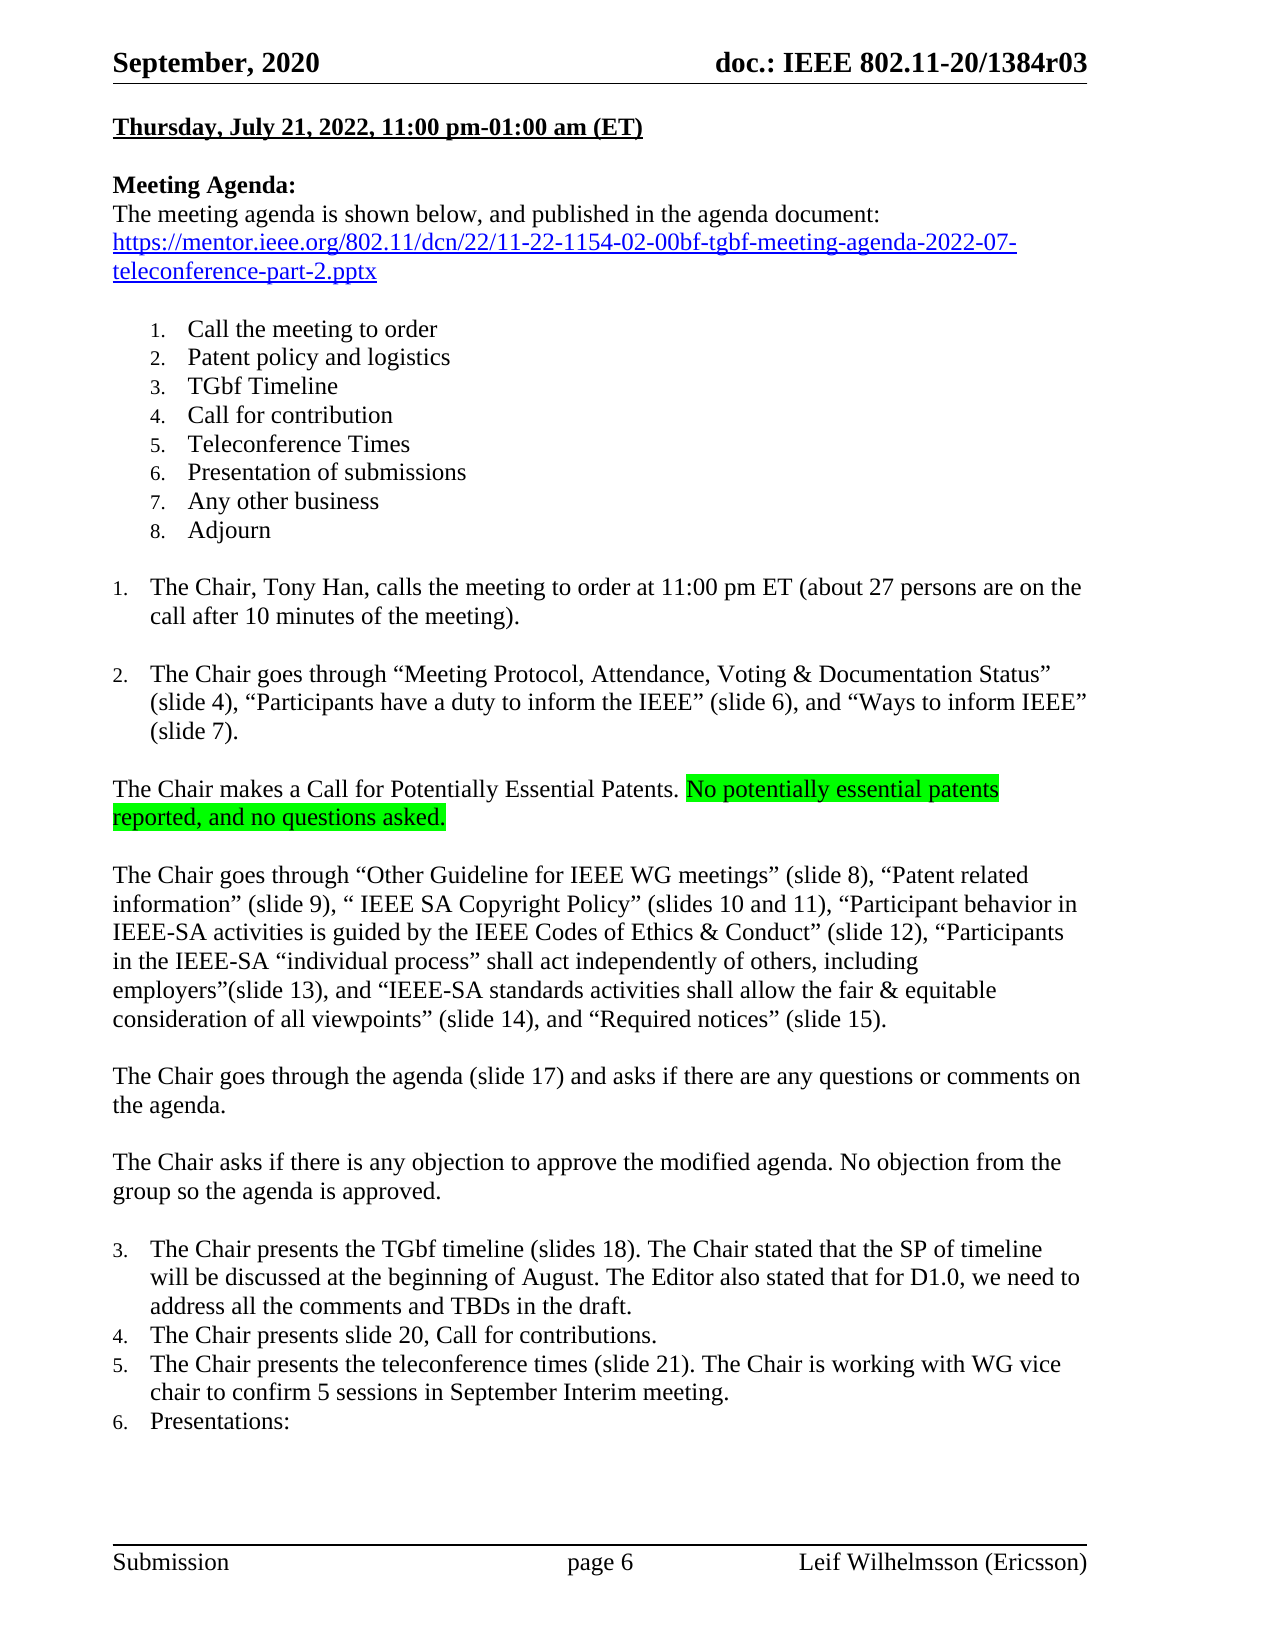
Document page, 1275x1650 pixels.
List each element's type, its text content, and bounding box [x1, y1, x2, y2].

list Presentations: [112, 1406, 1087, 1435]
list The Chair goes through “Meeting Protocol, Attendance, Voting & Documentation Status” (slide 4), “Participants have a duty to inform the IEEE” (slide 6), and “Ways to inform IEEE” (slide 7). [112, 659, 1087, 745]
list Call for contribution [150, 400, 1087, 429]
list The Chair presents the TGbf timeline (slides 18). The Chair stated that the SP of timeline will be discussed at the beginning of August. The Editor also stated that for D1.0, we need to address all the comments and TBDs in the draft. [112, 1234, 1087, 1320]
text Thursday, July 21, 2022, 11:00 pm-01:00 am (ET) [112, 112, 1087, 141]
text Meeting Agenda: [112, 170, 1087, 199]
list Any other business [150, 486, 1087, 515]
list TGbf Timeline [150, 371, 1087, 400]
list The Chair presents slide 20, Call for contributions. [112, 1320, 1087, 1349]
list Patent policy and logistics [150, 342, 1087, 371]
list The Chair presents the teleconference times (slide 21). The Chair is working with WG vice chair to confirm 5 sessions in September Interim meeting. [112, 1349, 1087, 1406]
text https://mentor.ieee.org/802.11/dcn/22/11-22-1154-02-00bf-tgbf-meeting-agenda-2022-07-teleconference-part-2.pptx [112, 227, 1087, 285]
text The Chair goes through the agenda (slide 17) and asks if there are any questions or comments on the agenda. [112, 1061, 1087, 1119]
text The Chair makes a Call for Potentially Essential Patents. No potentially essential patents reported, and no questions asked. [112, 774, 1087, 831]
list Teleconference Times [150, 429, 1087, 457]
list Presentation of submissions [150, 457, 1087, 486]
text The meeting agenda is shown below, and published in the agenda document: [112, 199, 1087, 227]
list Call the meeting to order [150, 314, 1087, 342]
text The Chair goes through “Other Guideline for IEEE WG meetings” (slide 8), “Patent related information” (slide 9), “ IEEE SA Copyright Policy” (slides 10 and 11), “Participant behavior in IEEE-SA activities is guided by the IEEE Codes of Ethics & Conduct” (slide 12), “Participants in the IEEE-SA “individual process” shall act independently of others, including employers”(slide 13), and “IEEE-SA standards activities shall allow the fair & equitable consideration of all viewpoints” (slide 14), and “Required notices” (slide 15). [112, 860, 1087, 1032]
list Adjourn [150, 515, 1087, 544]
text The Chair asks if there is any objection to approve the modified agenda. No objection from the group so the agenda is approved. [112, 1147, 1087, 1205]
list The Chair, Tony Han, calls the meeting to order at 11:00 pm ET (about 27 persons are on the call after 10 minutes of the meeting). [112, 572, 1087, 630]
